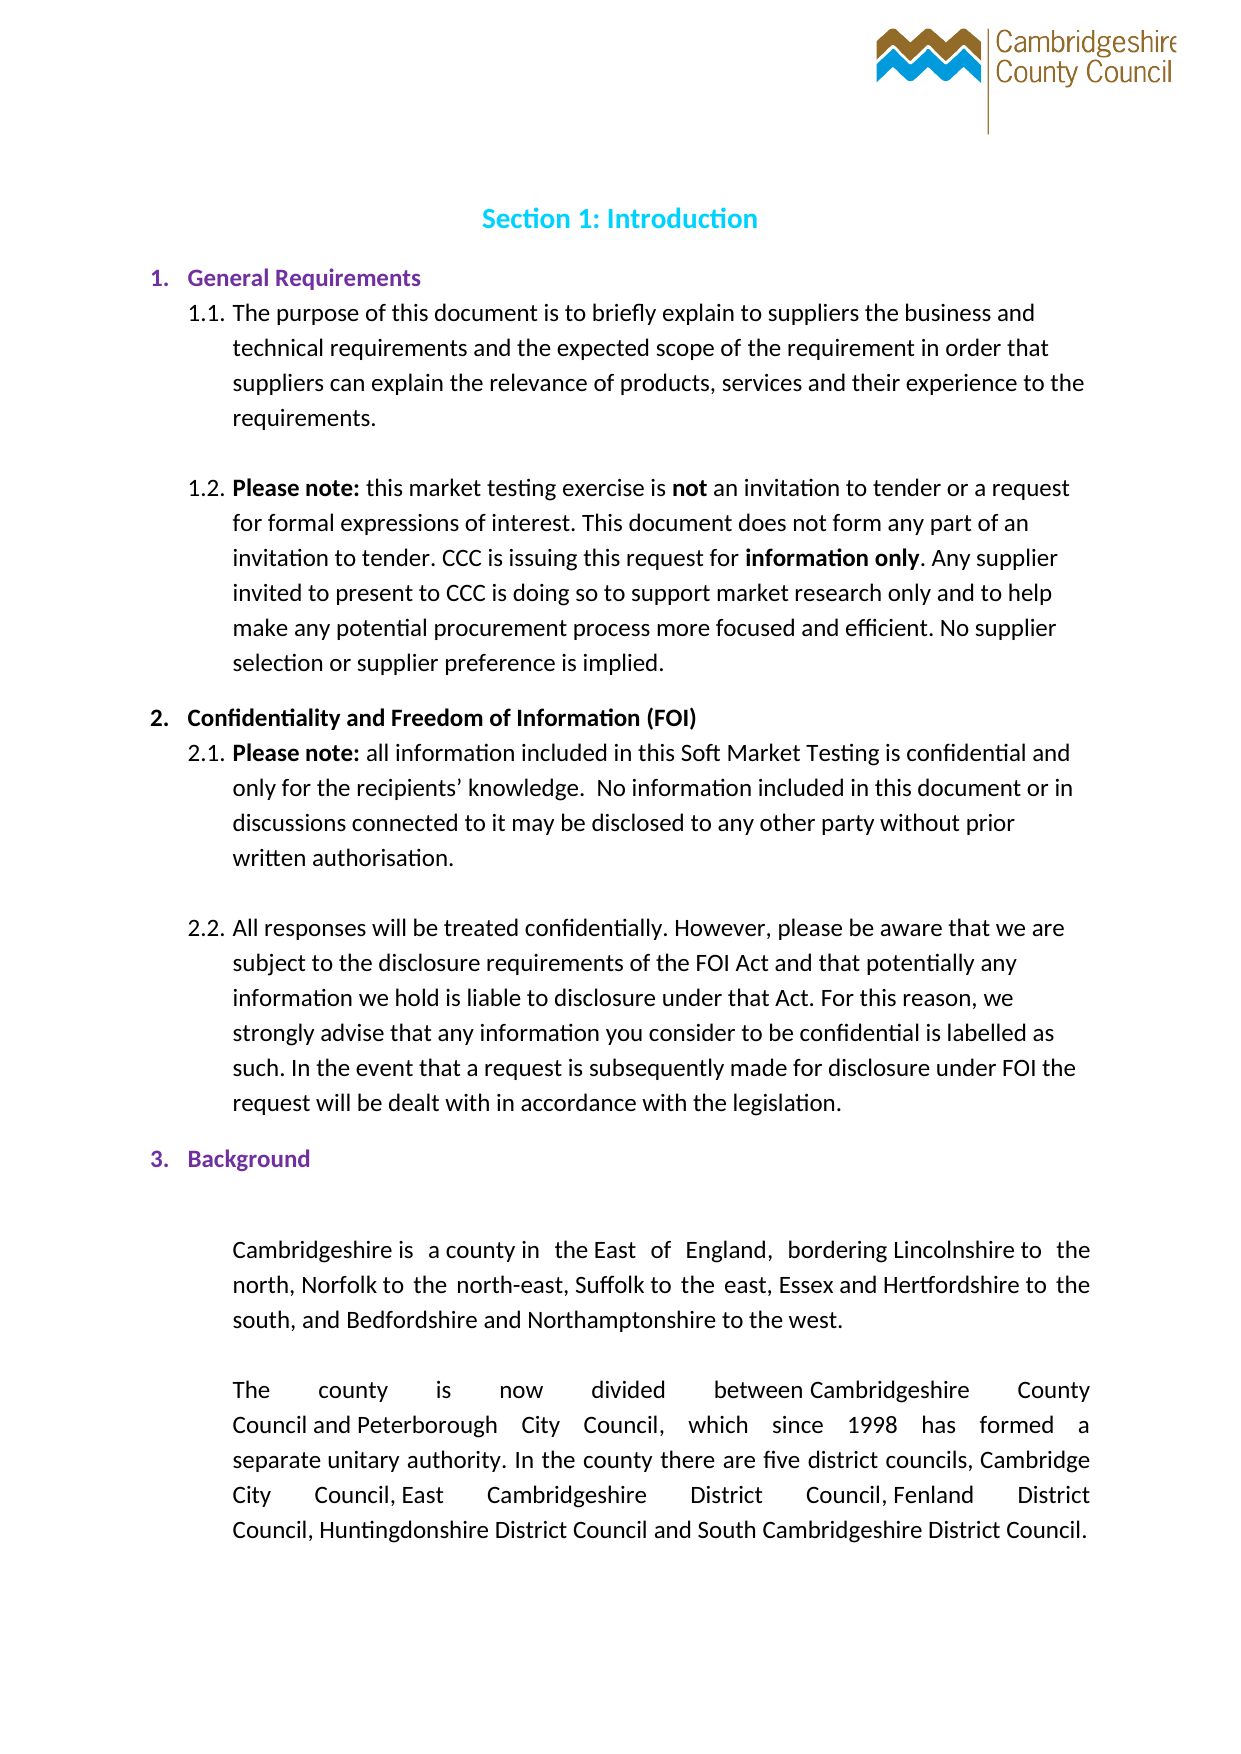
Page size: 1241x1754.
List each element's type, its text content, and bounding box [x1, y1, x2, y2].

subtitle Confidentiality and Freedom of Information (FOI) [150, 703, 1090, 733]
subtitle Background [150, 1143, 1090, 1174]
subtitle General Requirements [150, 262, 1090, 292]
subtitle Section 1: Introduction [150, 200, 1090, 236]
text Please note: all information included in this Soft Market Testing is confidential and only for the recipients’ knowledge. No information included in this document or in discussions connected to it may be disclosed to any other party without prior written authorisation. [187, 738, 1090, 873]
text The purpose of this document is to briefly explain to suppliers the business and technical requirements and the expected scope of the requirement in order that suppliers can explain the relevance of products, services and their experience to the requirements. [187, 297, 1090, 432]
picture [876, 28, 1177, 135]
text All responses will be treated confidentially. However, please be aware that we are subject to the disclosure requirements of the FOI Act and that potentially any information we hold is liable to disclosure under that Act. For this reason, we strongly advise that any information you consider to be confidential is labelled as such. In the event that a request is subsequently made for disclosure under FOI the request will be dealt with in accordance with the legislation. [187, 913, 1090, 1118]
list The county is now divided between Cambridgeshire County Council and Peterborough City Council, which since 1998 has formed a separate unitary authority. In the county there are five district councils, Cambridge City Council, East Cambridgeshire District Council, Fenland District Council, Huntingdonshire District Council and South Cambridgeshire District Council. [232, 1374, 1090, 1545]
list Cambridgeshire is a county in the East of England, bordering Lincolnshire to the north, Norfolk to the north-east, Suffolk to the east, Essex and Hertfordshire to the south, and Bedfordshire and Northamptonshire to the west. [232, 1234, 1090, 1335]
text Please note: this market testing exercise is not an invitation to tender or a request for formal expressions of interest. This document does not form any part of an invitation to tender. CCC is issuing this request for information only. Any supplier invited to present to CCC is doing so to support market research only and to help make any potential procurement process more focused and efficient. No supplier selection or supplier preference is implied. [187, 472, 1090, 677]
